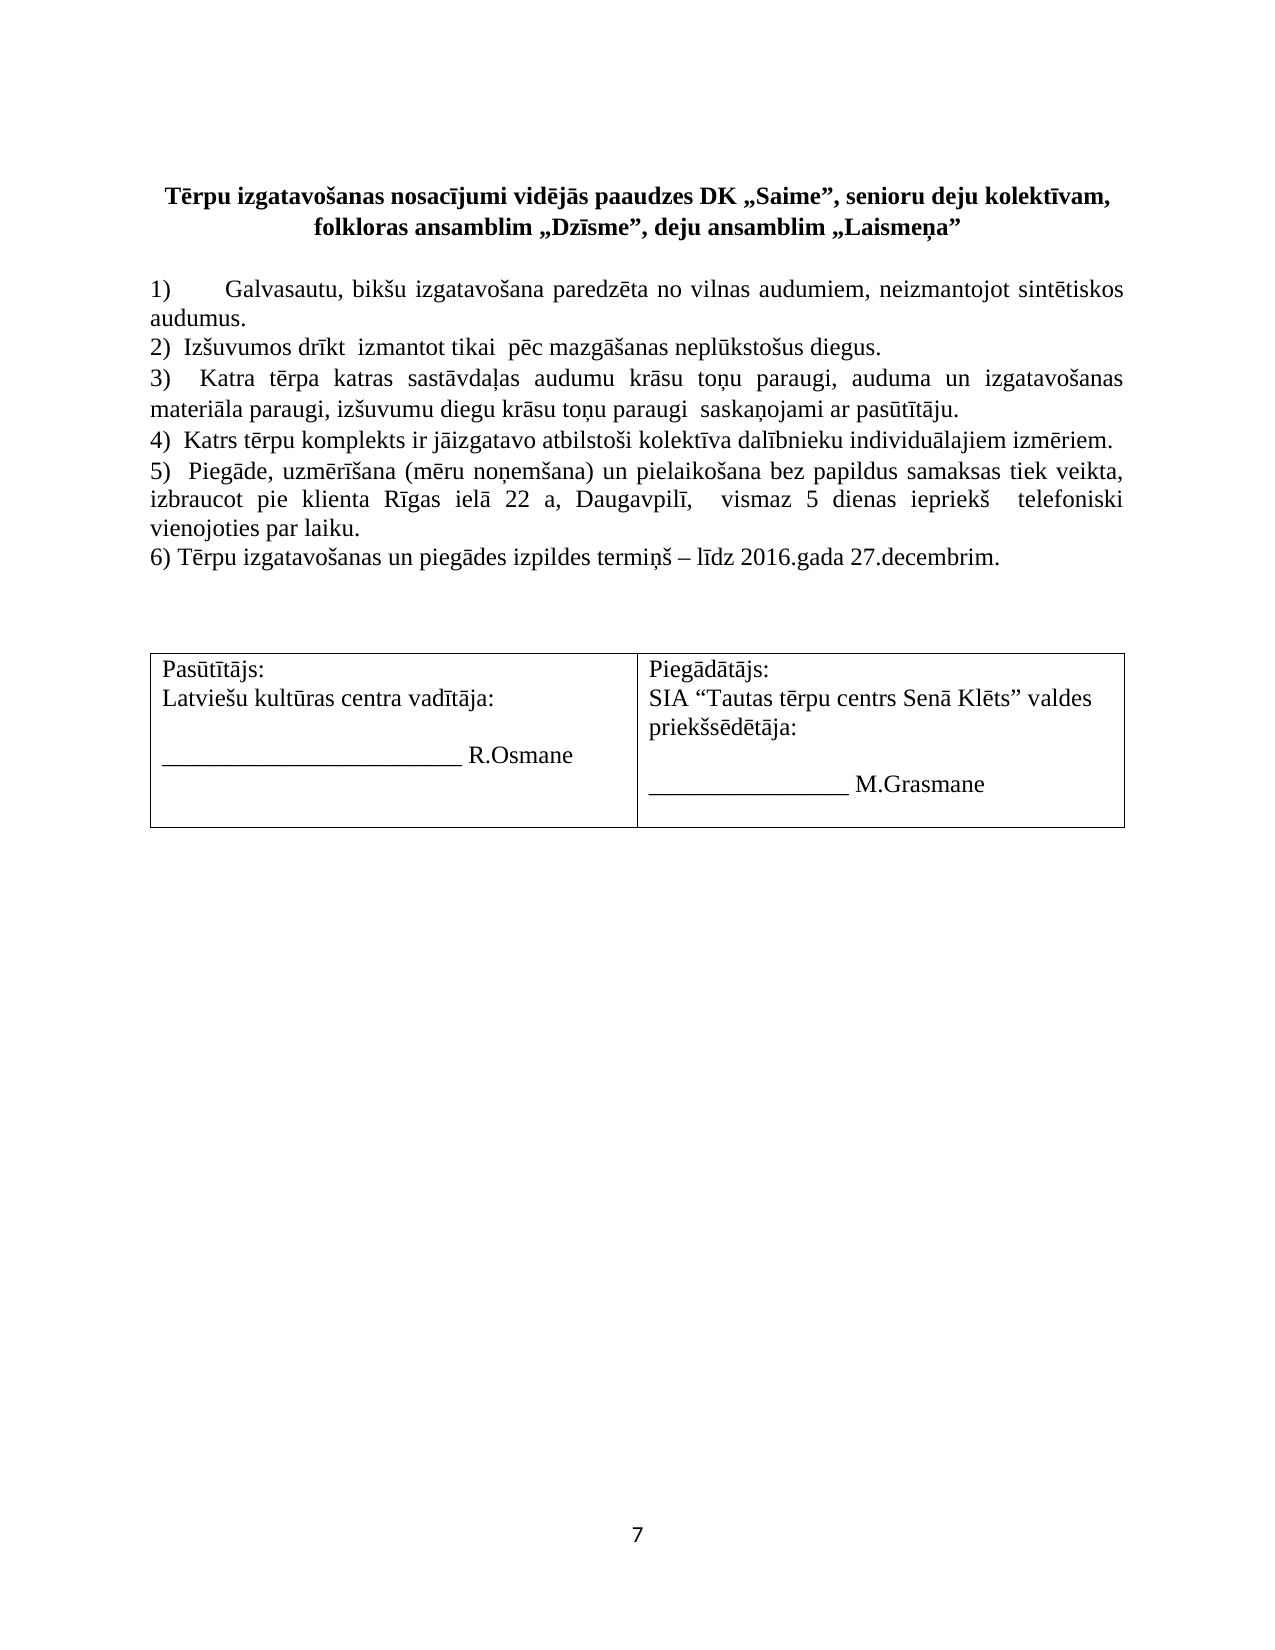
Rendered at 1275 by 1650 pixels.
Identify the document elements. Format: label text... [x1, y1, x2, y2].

text 2) Izšuvumos drīkt izmantot tikai pēc mazgāšanas neplūkstošus diegus. [150, 332, 1125, 360]
table_header Piegādātājs: SIA “Tautas tērpu centrs Senā Klēts” valdes priekšsēdētāja: ________________ M.Grasmane [638, 654, 1124, 827]
text 3) Katra tērpa katras sastāvdaļas audumu krāsu toņu paraugi, auduma un izgatavošanas materiāla paraugi, izšuvumu diegu krāsu toņu paraugi saskaņojami ar pasūtītāju. [150, 363, 1125, 422]
table_header Pasūtītājs: Latviešu kultūras centra vadītāja: ________________________ R.Osmane [151, 654, 637, 827]
text Tērpu izgatavošanas nosacījumi vidējās paaudzes DK „Saime”, senioru deju kolektīvam, folkloras ansamblim „Dzīsme”, deju ansamblim „Laismeņa” [150, 181, 1125, 241]
list Galvasautu, bikšu izgatavošana paredzēta no vilnas audumiem, neizmantojot sintētiskos audumus. [150, 274, 1125, 332]
text 6) Tērpu izgatavošanas un piegādes izpildes termiņš – līdz 2016.gada 27.decembrim. [150, 542, 1125, 571]
text 4) Katrs tērpu komplekts ir jāizgatavo atbilstoši kolektīva dalībnieku individuālajiem izmēriem. [150, 425, 1125, 453]
text 5) Piegāde, uzmērīšana (mēru noņemšana) un pielaikošana bez papildus samaksas tiek veikta, izbraucot pie klienta Rīgas ielā 22 a, Daugavpilī, vismaz 5 dienas iepriekš telefoniski vienojoties par laiku. [150, 456, 1125, 542]
